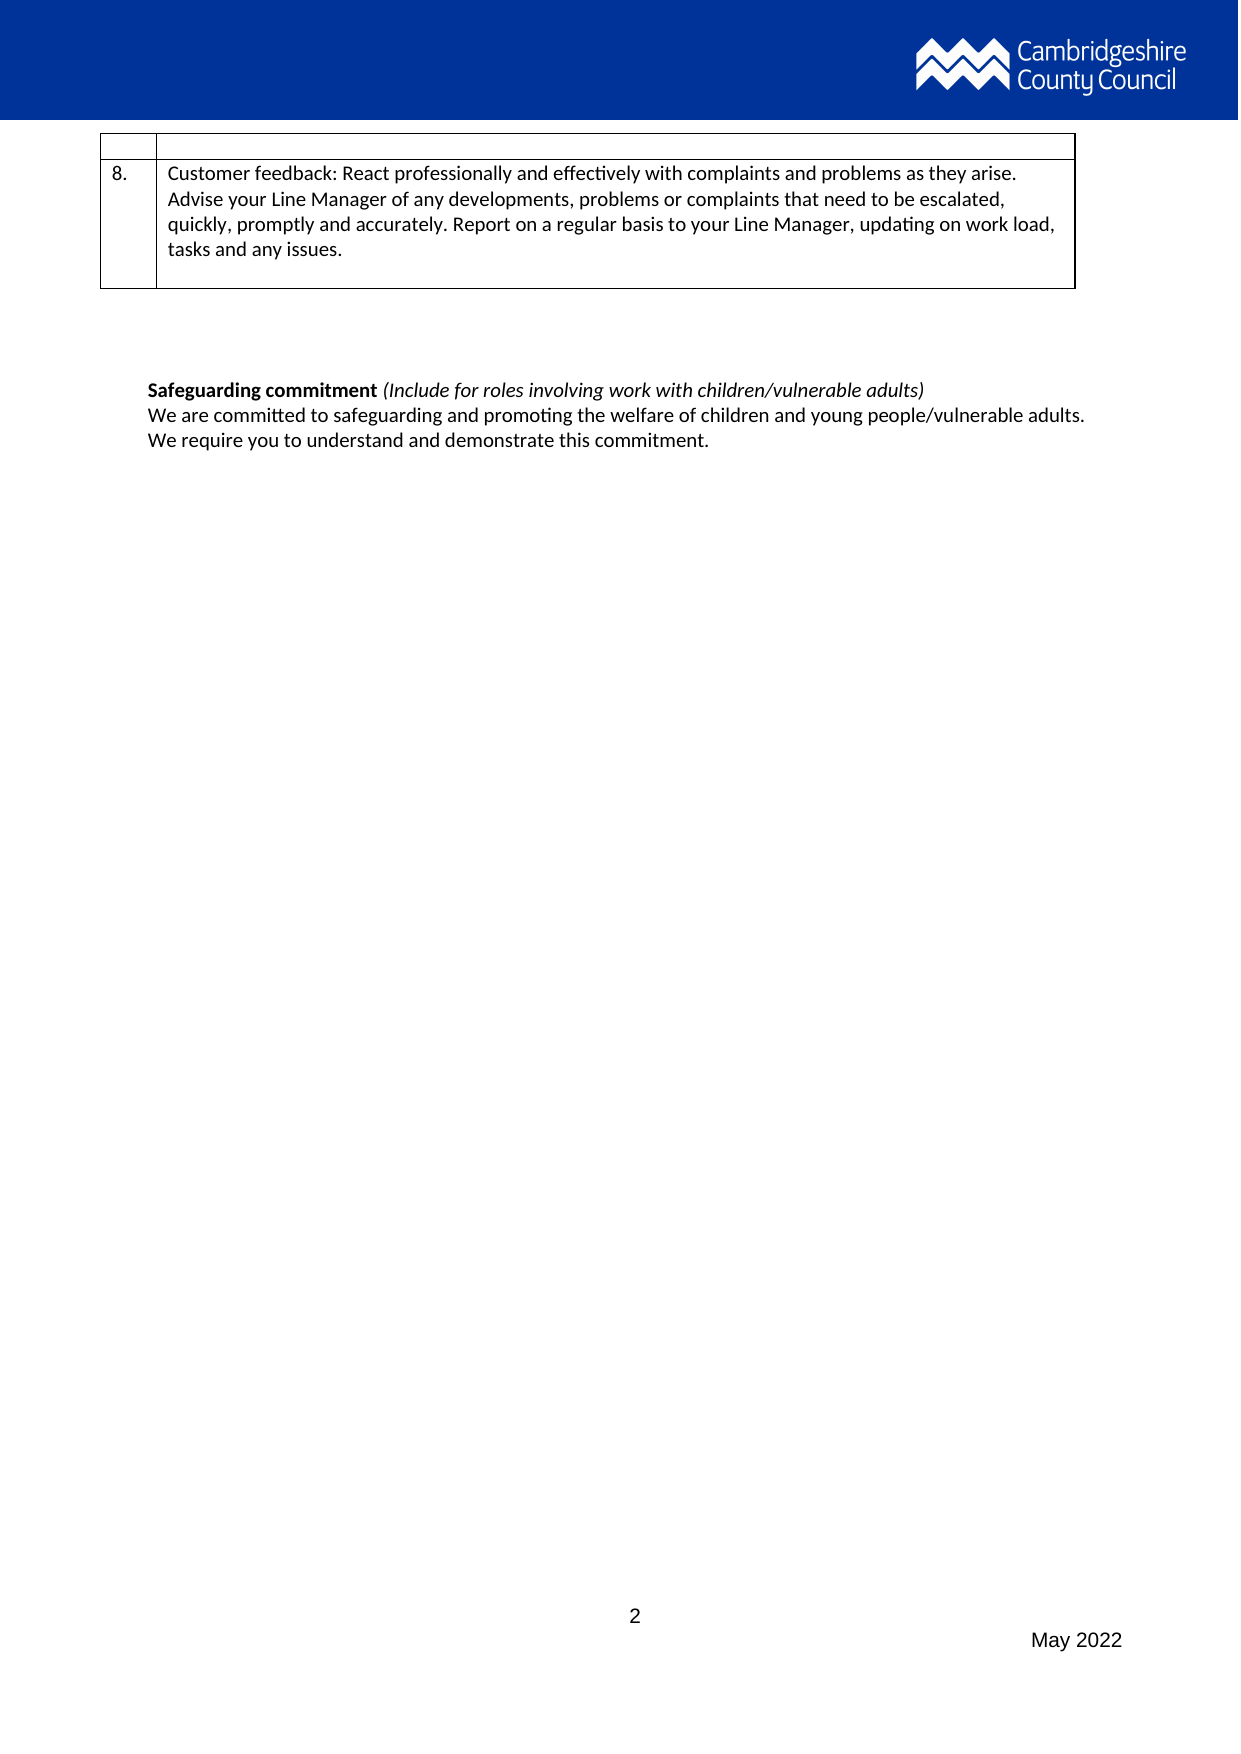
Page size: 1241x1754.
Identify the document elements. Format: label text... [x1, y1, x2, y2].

table_cell [101, 134, 156, 159]
table_cell Customer feedback: React professionally and effectively with complaints and problems as they arise. Advise your Line Manager of any developments, problems or complaints that need to be escalated, quickly, promptly and accurately. Report on a regular basis to your Line Manager, updating on work load, tasks and any issues. [157, 160, 1074, 287]
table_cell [157, 134, 1074, 159]
text We are committed to safeguarding and promoting the welfare of children and young people/vulnerable adults. We require you to understand and demonstrate this commitment. [148, 402, 1122, 453]
picture [915, 37, 1187, 97]
table_cell [101, 160, 156, 287]
text Safeguarding commitment (Include for roles involving work with children/vulnerable adults) [148, 377, 1122, 402]
